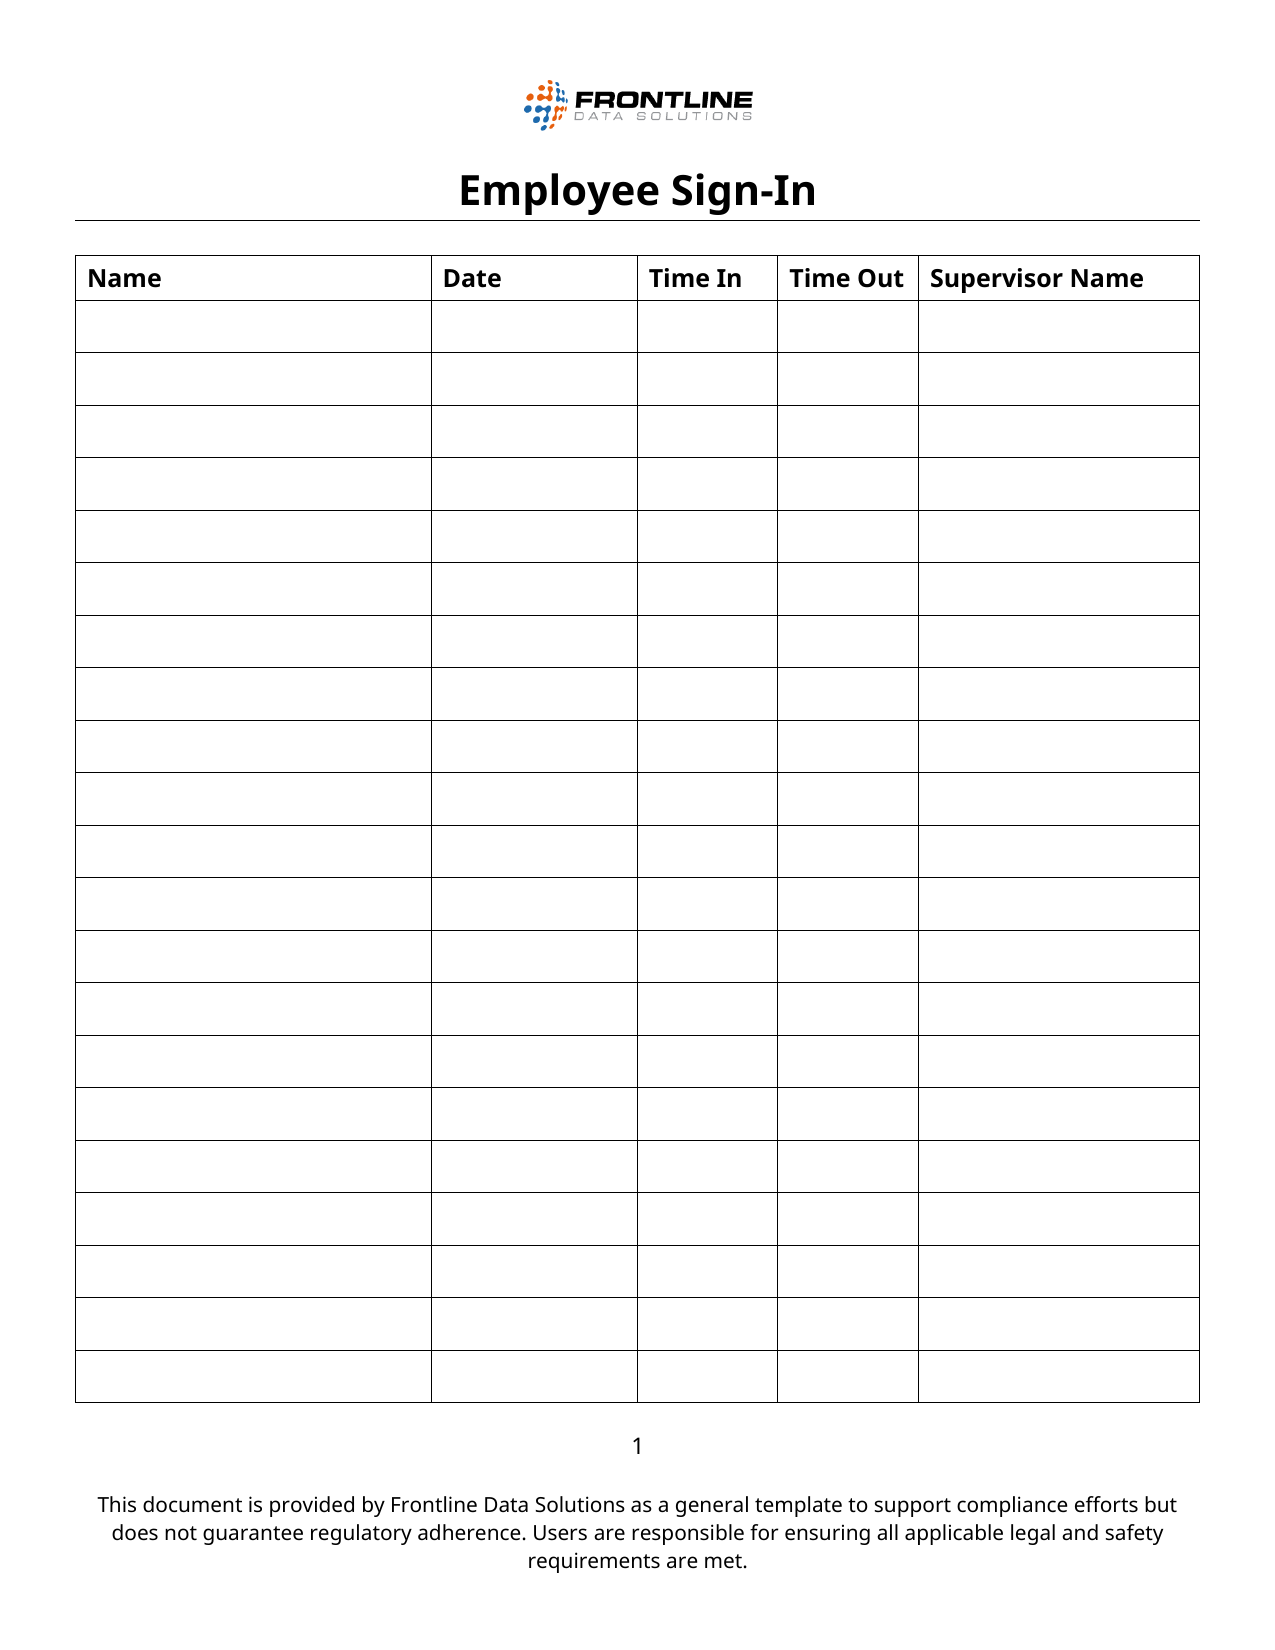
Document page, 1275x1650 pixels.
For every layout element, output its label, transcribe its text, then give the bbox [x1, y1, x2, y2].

table_cell [432, 1141, 637, 1192]
table_cell [919, 1036, 1199, 1087]
table_cell [76, 878, 431, 929]
table_cell [778, 721, 918, 772]
table_cell [778, 878, 918, 929]
table_cell [638, 983, 777, 1034]
table_cell [778, 511, 918, 562]
table_cell [638, 1351, 777, 1402]
table_cell [432, 1088, 637, 1139]
table_cell [778, 616, 918, 667]
table_cell [432, 1193, 637, 1244]
table_cell [76, 773, 431, 824]
table_cell [76, 1298, 431, 1349]
table_cell [919, 1246, 1199, 1297]
table_cell [778, 1298, 918, 1349]
table_cell [432, 931, 637, 982]
table_cell [919, 1088, 1199, 1139]
table_cell [638, 616, 777, 667]
table_cell [638, 878, 777, 929]
table_cell [919, 668, 1199, 719]
table_cell [919, 353, 1199, 404]
table_cell [432, 1351, 637, 1402]
table_cell [778, 668, 918, 719]
table_cell [432, 773, 637, 824]
table_header Time In [638, 256, 777, 299]
table_cell [638, 668, 777, 719]
table_cell [432, 301, 637, 352]
table_cell [919, 1193, 1199, 1244]
table_cell [778, 353, 918, 404]
table_cell [432, 668, 637, 719]
table_cell [76, 1351, 431, 1402]
table_cell [919, 721, 1199, 772]
table_header Name [76, 256, 431, 299]
table_cell [638, 931, 777, 982]
table_header Supervisor Name [919, 256, 1199, 299]
table_header Date [432, 256, 637, 299]
table_cell [432, 511, 637, 562]
table_cell [432, 1298, 637, 1349]
table_cell [638, 563, 777, 614]
table_cell [638, 1088, 777, 1139]
table_cell [638, 458, 777, 509]
table_cell [778, 563, 918, 614]
table_cell [76, 1246, 431, 1297]
table_cell [76, 616, 431, 667]
table_cell [778, 1246, 918, 1297]
table_cell [432, 1246, 637, 1297]
table_cell [76, 353, 431, 404]
table_cell [919, 1141, 1199, 1192]
table_cell [778, 931, 918, 982]
table_cell [76, 931, 431, 982]
table_cell [638, 1141, 777, 1192]
table_cell [919, 983, 1199, 1034]
table_cell [76, 1088, 431, 1139]
table_cell [76, 1141, 431, 1192]
table_cell [638, 826, 777, 877]
table_cell [778, 1141, 918, 1192]
table_cell [919, 511, 1199, 562]
table_cell [76, 983, 431, 1034]
table_cell [638, 353, 777, 404]
table_cell [76, 721, 431, 772]
table_cell [638, 1036, 777, 1087]
table_cell [778, 773, 918, 824]
table_cell [638, 721, 777, 772]
table_cell [432, 616, 637, 667]
table_cell [76, 563, 431, 614]
table_cell [638, 773, 777, 824]
table_cell [778, 406, 918, 457]
table_cell [432, 721, 637, 772]
table_cell [432, 1036, 637, 1087]
table_cell [919, 1298, 1199, 1349]
table_cell [778, 983, 918, 1034]
table_cell [76, 406, 431, 457]
table_cell [76, 511, 431, 562]
table_cell [919, 616, 1199, 667]
table_cell [919, 563, 1199, 614]
table_cell [638, 301, 777, 352]
table_header Time Out [778, 256, 918, 299]
table_cell [432, 826, 637, 877]
table_cell [778, 1036, 918, 1087]
text Employee Sign-In [75, 161, 1200, 220]
table_cell [778, 1088, 918, 1139]
table_cell [76, 301, 431, 352]
table_cell [638, 1246, 777, 1297]
table_cell [76, 668, 431, 719]
table_cell [778, 826, 918, 877]
table_cell [638, 1193, 777, 1244]
table_cell [778, 301, 918, 352]
table_cell [778, 1193, 918, 1244]
table_cell [432, 353, 637, 404]
table_cell [919, 878, 1199, 929]
table_cell [919, 931, 1199, 982]
table_cell [76, 458, 431, 509]
table_cell [638, 406, 777, 457]
table_cell [76, 1193, 431, 1244]
table_cell [919, 1351, 1199, 1402]
table_cell [432, 458, 637, 509]
table_cell [638, 511, 777, 562]
table_cell [919, 406, 1199, 457]
table_cell [919, 301, 1199, 352]
table_cell [919, 458, 1199, 509]
table_cell [919, 826, 1199, 877]
table_cell [919, 773, 1199, 824]
table_cell [432, 878, 637, 929]
picture [512, 75, 763, 135]
table_cell [432, 983, 637, 1034]
table_cell [778, 458, 918, 509]
table_cell [638, 1298, 777, 1349]
table_cell [76, 1036, 431, 1087]
table_cell [432, 406, 637, 457]
table_cell [778, 1351, 918, 1402]
table_cell [432, 563, 637, 614]
table_cell [76, 826, 431, 877]
